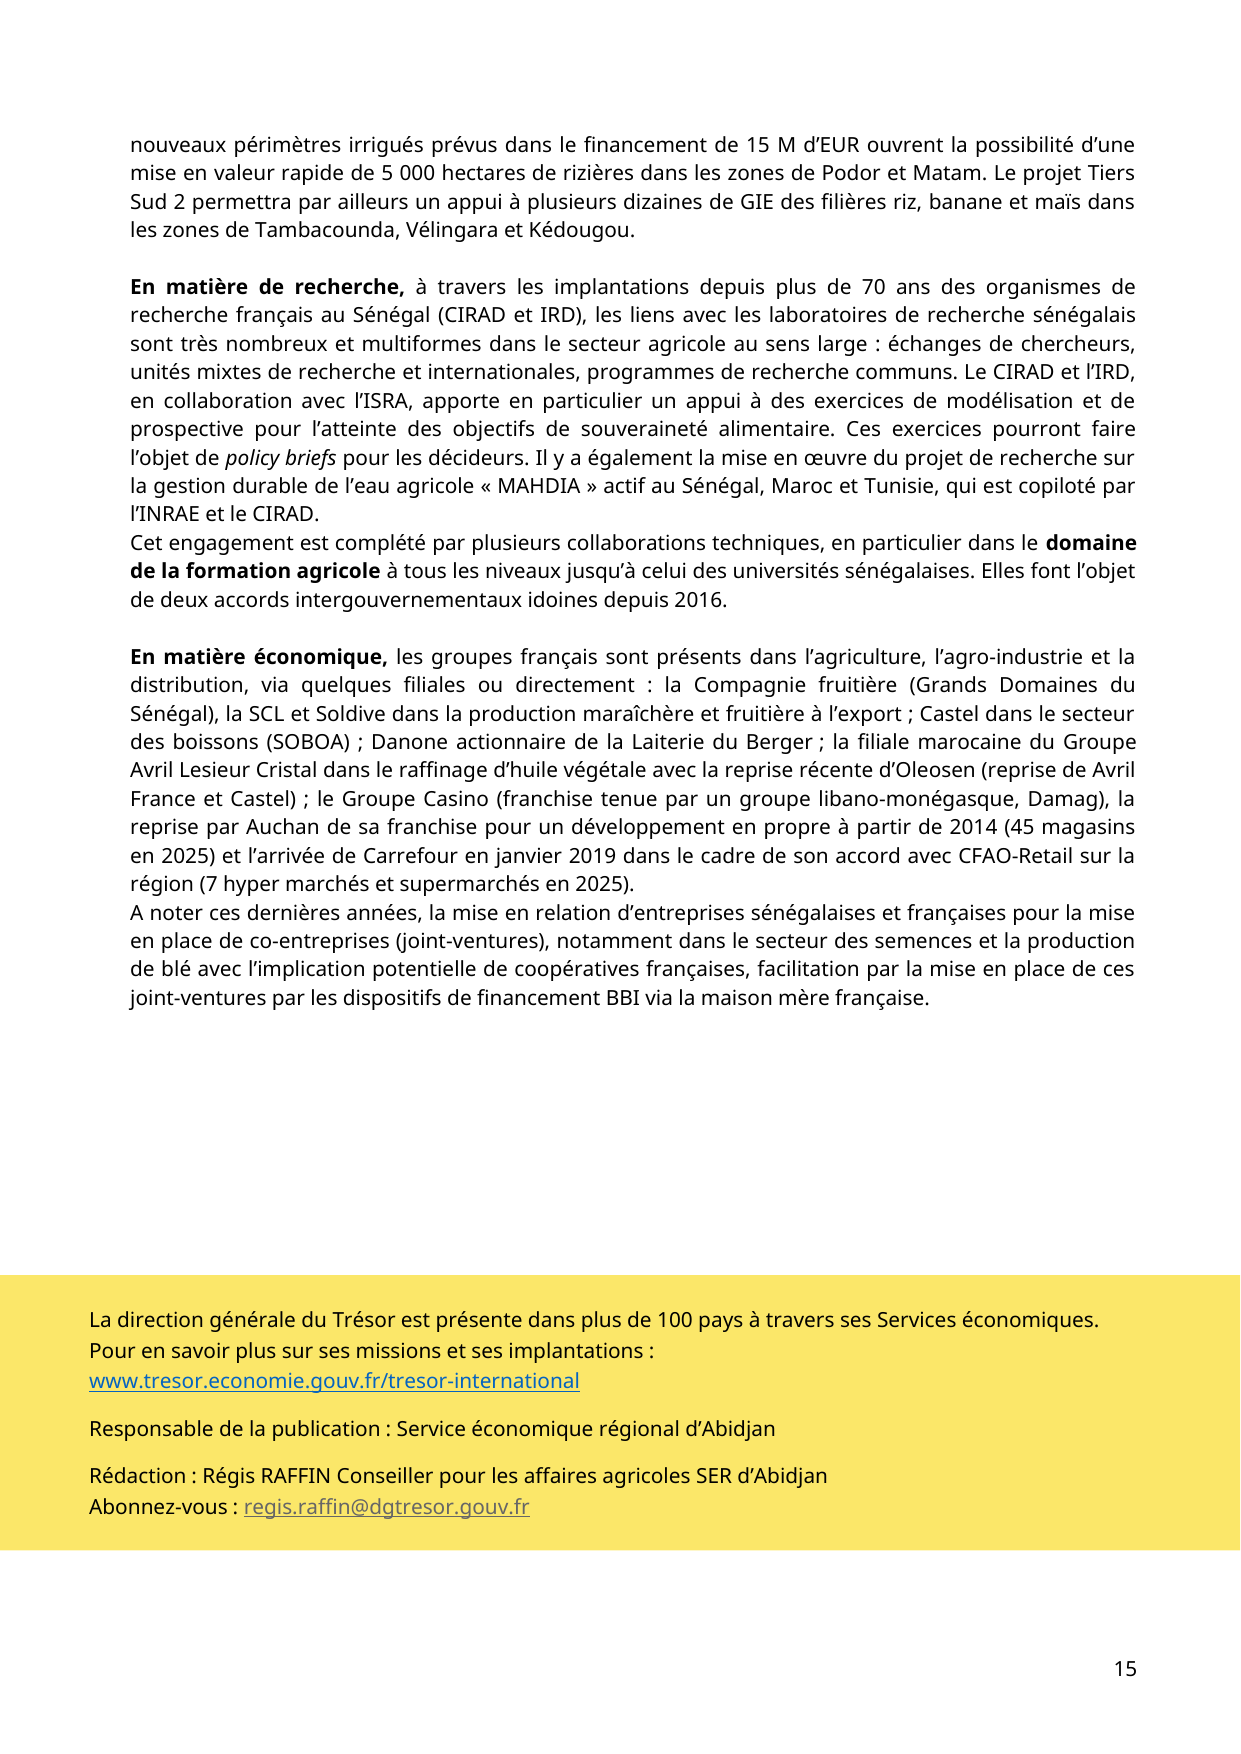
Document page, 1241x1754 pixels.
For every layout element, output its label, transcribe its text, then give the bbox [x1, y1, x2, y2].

text Cet engagement est complété par plusieurs collaborations techniques, en particulier dans le domaine de la formation agricole à tous les niveaux jusqu’à celui des universités sénégalaises. Elles font l’objet de deux accords intergouvernementaux idoines depuis 2016. [130, 528, 1137, 613]
text En matière de recherche, à travers les implantations depuis plus de 70 ans des organismes de recherche français au Sénégal (CIRAD et IRD), les liens avec les laboratoires de recherche sénégalais sont très nombreux et multiformes dans le secteur agricole au sens large : échanges de chercheurs, unités mixtes de recherche et internationales, programmes de recherche communs. Le CIRAD et l’IRD, en collaboration avec l’ISRA, apporte en particulier un appui à des exercices de modélisation et de prospective pour l’atteinte des objectifs de souveraineté alimentaire. Ces exercices pourront faire l’objet de policy briefs pour les décideurs. Il y a également la mise en œuvre du projet de recherche sur la gestion durable de l’eau agricole « MAHDIA » actif au Sénégal, Maroc et Tunisie, qui est copiloté par l’INRAE et le CIRAD. [130, 272, 1137, 528]
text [130, 130, 1137, 244]
text A noter ces dernières années, la mise en relation d’entreprises sénégalaises et françaises pour la mise en place de co-entreprises (joint-ventures), notamment dans le secteur des semences et la production de blé avec l’implication potentielle de coopératives françaises, facilitation par la mise en place de ces joint-ventures par les dispositifs de financement BBI via la maison mère française. [130, 898, 1137, 1011]
text En matière économique, les groupes français sont présents dans l’agriculture, l’agro-industrie et la distribution, via quelques filiales ou directement : la Compagnie fruitière (Grands Domaines du Sénégal), la SCL et Soldive dans la production maraîchère et fruitière à l’export ; Castel dans le secteur des boissons (SOBOA) ; Danone actionnaire de la Laiterie du Berger ; la filiale marocaine du Groupe Avril Lesieur Cristal dans le raffinage d’huile végétale avec la reprise récente d’Oleosen (reprise de Avril France et Castel) ; le Groupe Casino (franchise tenue par un groupe libano-monégasque, Damag), la reprise par Auchan de sa franchise pour un développement en propre à partir de 2014 (45 magasins en 2025) et l’arrivée de Carrefour en janvier 2019 dans le cadre de son accord avec CFAO-Retail sur la région (7 hyper marchés et supermarchés en 2025). [130, 642, 1137, 898]
